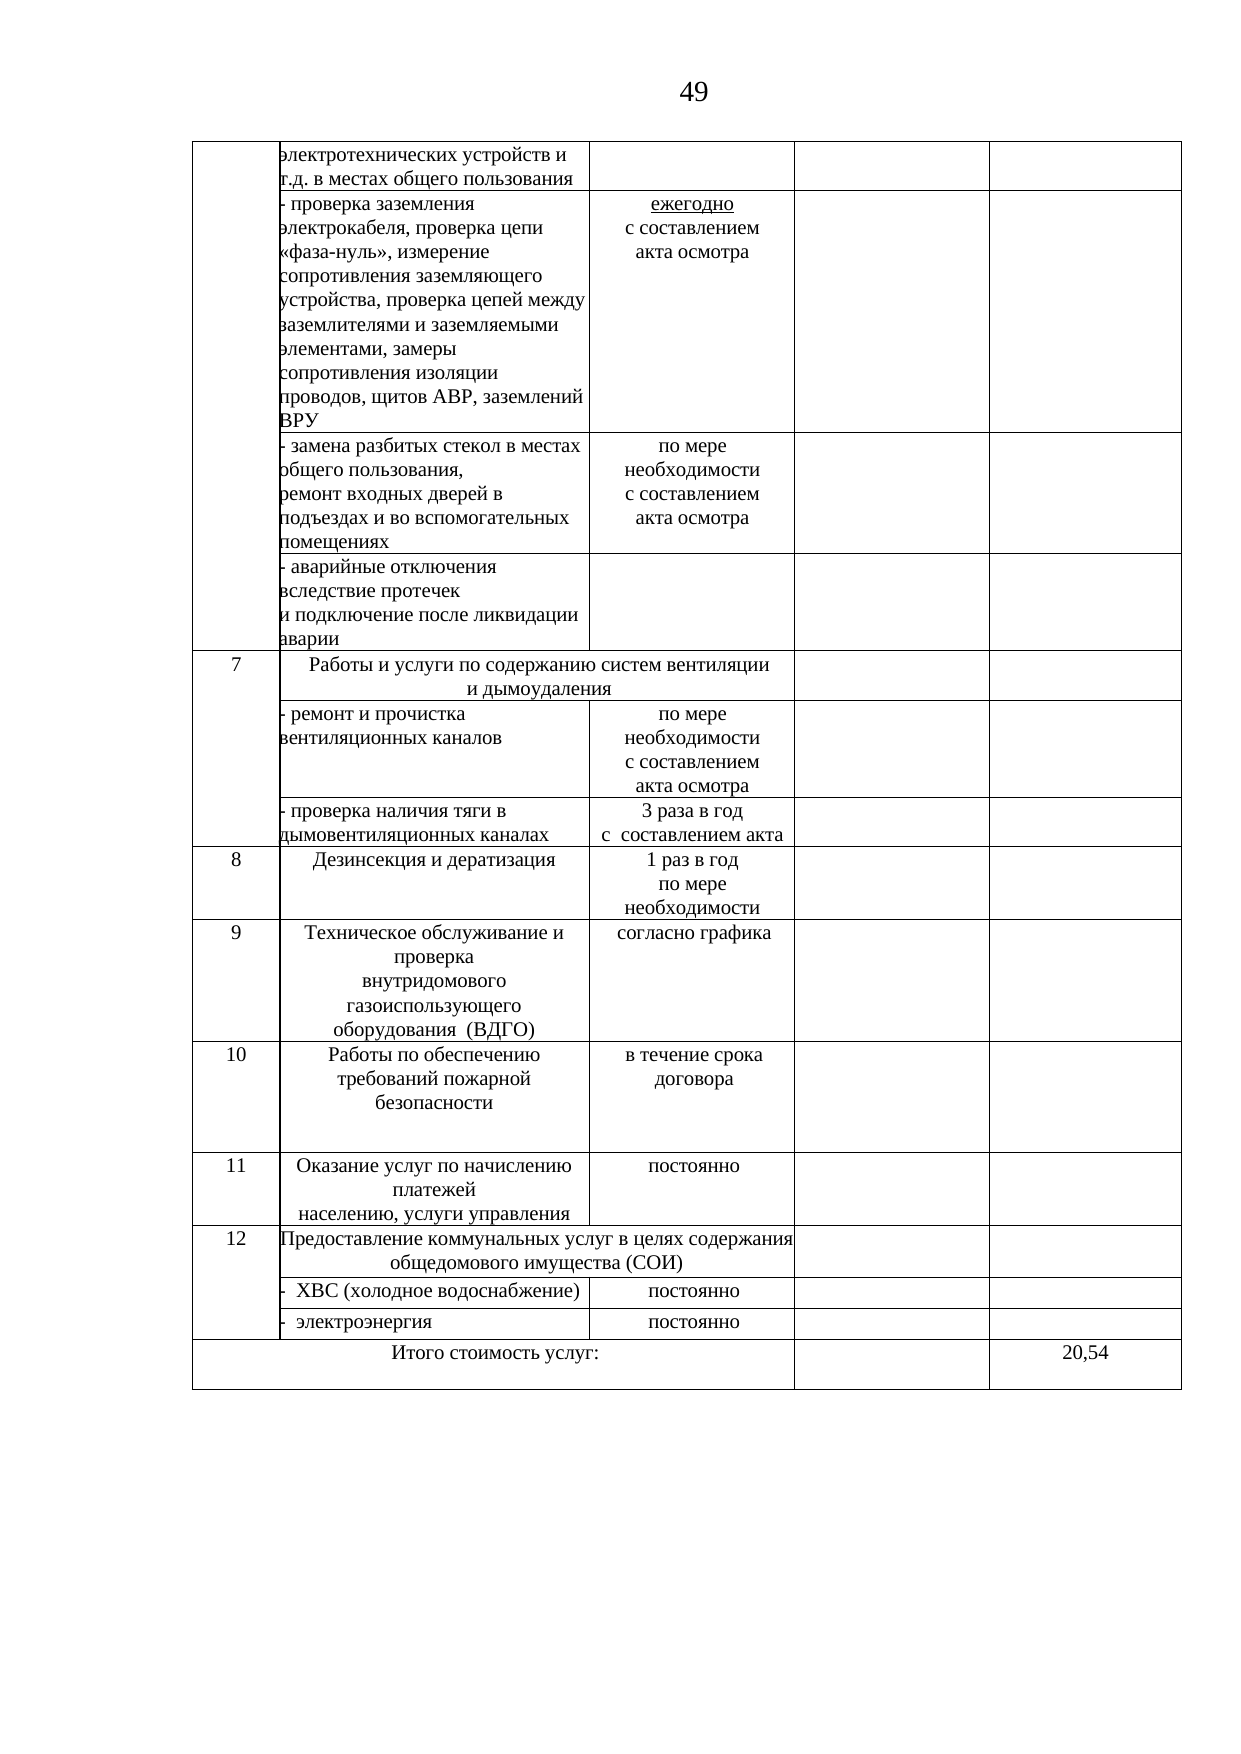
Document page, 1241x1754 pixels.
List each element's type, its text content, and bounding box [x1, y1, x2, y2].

table_cell 20,54 [990, 1340, 1181, 1388]
table_cell [990, 1042, 1181, 1152]
table_cell [795, 847, 989, 919]
table_cell 1 раз в год по мере необходимости [590, 847, 794, 919]
table_cell [990, 1278, 1181, 1308]
table_cell Работы и услуги по содержанию систем вентиляции и дымоудаления [281, 651, 794, 699]
table_cell 11 [193, 1153, 279, 1225]
table_cell [795, 1226, 989, 1277]
table_cell [990, 1153, 1181, 1225]
table_cell - аварийные отключения вследствие протечек и подключение после ликвидации аварии [281, 554, 589, 650]
table_cell [795, 1309, 989, 1339]
table_cell Предоставление коммунальных услуг в целях содержания общедомового имущества (СОИ) [281, 1226, 794, 1277]
table_cell постоянно [590, 1309, 794, 1339]
table_cell - замена разбитых стекол в местах общего пользования, ремонт входных дверей в подъездах и во вспомогательных помещениях [281, 433, 589, 553]
table_cell [795, 1278, 989, 1308]
table_cell Техническое обслуживание и проверка внутридомового газоиспользующего оборудования (ВДГО) [281, 920, 589, 1041]
table_cell [795, 651, 989, 699]
table_cell [990, 701, 1181, 797]
table_cell Итого стоимость услуг: [193, 1340, 794, 1388]
table_cell согласно графика [590, 920, 794, 1041]
table_cell 3 раза в год с составлением акта [590, 798, 794, 846]
table_cell [990, 554, 1181, 650]
table_cell [990, 142, 1181, 190]
table_cell - проверка заземления электрокабеля, проверка цепи «фаза-нуль», измерение сопротивления заземляющего устройства, проверка цепей между заземлителями и заземляемыми элементами, замеры сопротивления изоляции проводов, щитов АВР, заземлений ВРУ [281, 191, 589, 432]
table_cell 12 [193, 1226, 279, 1339]
table_cell ежегодно с составлением акта осмотра [590, 191, 794, 432]
table_cell [990, 433, 1181, 553]
table_cell постоянно [590, 1278, 794, 1308]
table_cell по мере необходимости с составлением акта осмотра [590, 701, 794, 797]
table_cell [990, 1226, 1181, 1277]
table_cell [990, 191, 1181, 432]
table_cell [795, 433, 989, 553]
table_cell [990, 920, 1181, 1041]
table_cell - электроэнергия [281, 1309, 589, 1339]
table_cell [590, 554, 794, 650]
table_cell Работы по обеспечению требований пожарной безопасности [281, 1042, 589, 1152]
table_cell 9 [193, 920, 279, 1041]
table_cell [795, 1153, 989, 1225]
table_cell - проверка наличия тяги в дымовентиляционных каналах [281, 798, 589, 846]
table_cell [795, 798, 989, 846]
table_cell Оказание услуг по начислению платежей населению, услуги управления [281, 1153, 589, 1225]
table_cell в течение срока договора [590, 1042, 794, 1152]
table_cell [795, 142, 989, 190]
table_cell [795, 554, 989, 650]
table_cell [590, 142, 794, 190]
table_cell [795, 701, 989, 797]
table_cell [795, 191, 989, 432]
table_cell [990, 1309, 1181, 1339]
table_cell постоянно [590, 1153, 794, 1225]
table_cell Дезинсекция и дератизация [281, 847, 589, 919]
table_cell [990, 798, 1181, 846]
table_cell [281, 142, 589, 190]
table_cell 7 [193, 651, 279, 846]
table_cell - ремонт и прочистка вентиляционных каналов [281, 701, 589, 797]
table_cell [795, 1340, 989, 1388]
table_cell [795, 1042, 989, 1152]
table_cell 10 [193, 1042, 279, 1152]
table_cell [990, 847, 1181, 919]
table_cell [795, 920, 989, 1041]
table_cell - ХВС (холодное водоснабжение) [281, 1278, 589, 1308]
table_cell 8 [193, 847, 279, 919]
table_cell [990, 651, 1181, 699]
table_cell по мере необходимости с составлением акта осмотра [590, 433, 794, 553]
